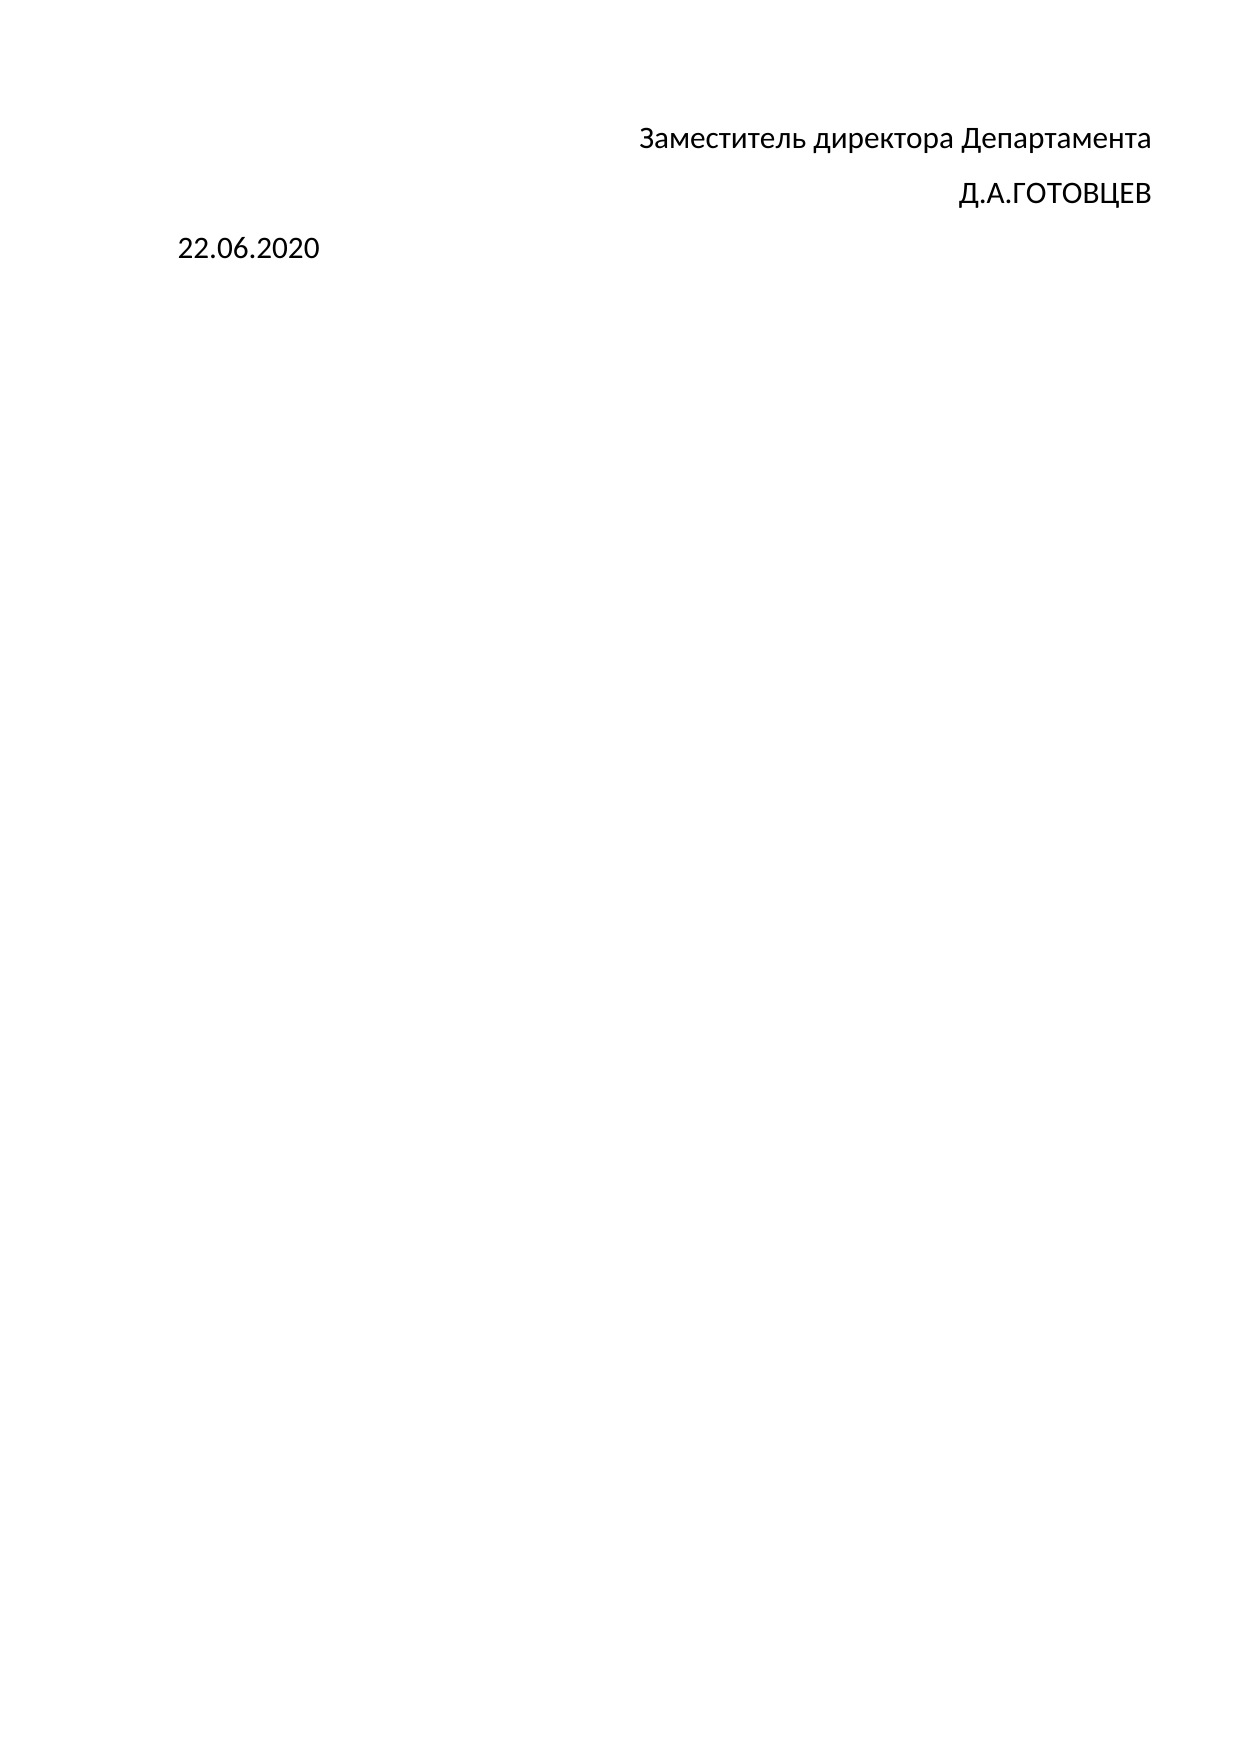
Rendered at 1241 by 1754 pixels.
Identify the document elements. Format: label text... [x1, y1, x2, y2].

text 22.06.2020 [177, 228, 1152, 266]
text Заместитель директора Департамента [177, 118, 1152, 156]
text Д.А.ГОТОВЦЕВ [177, 173, 1152, 211]
